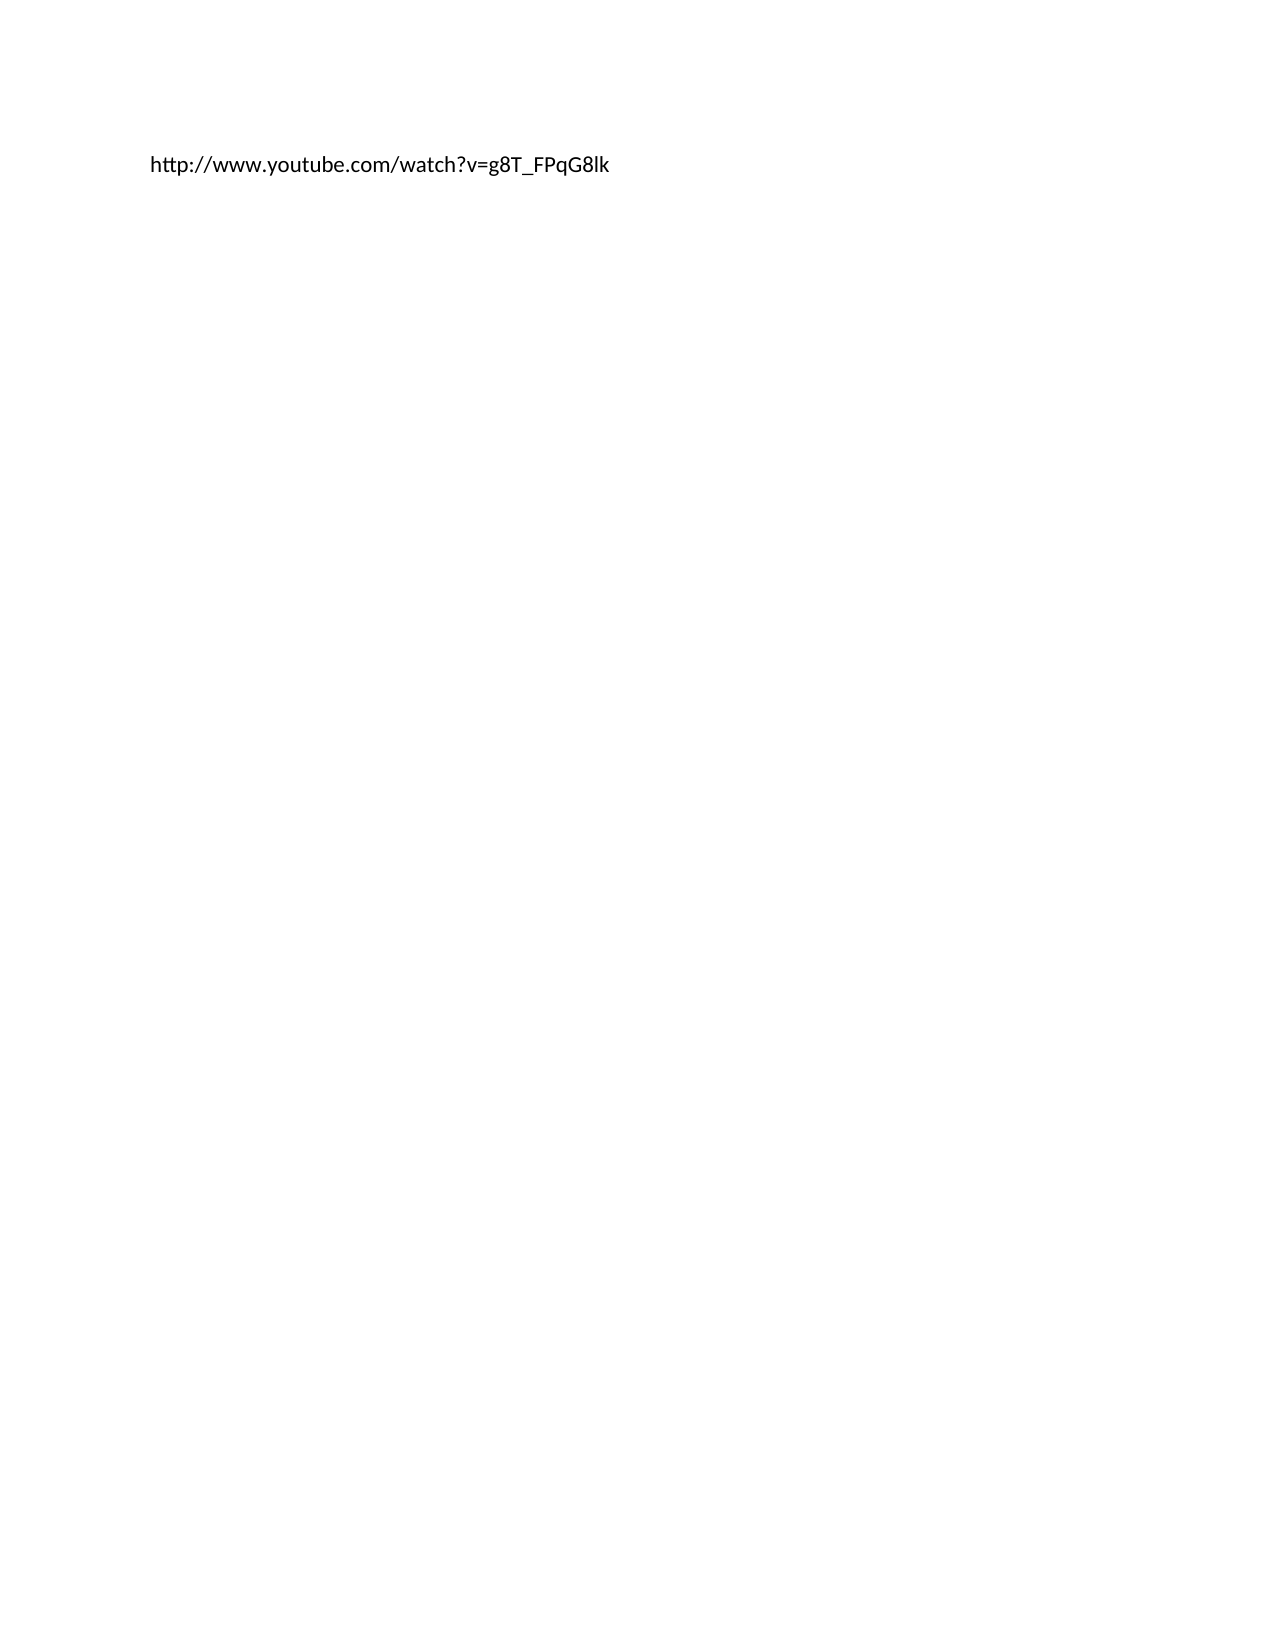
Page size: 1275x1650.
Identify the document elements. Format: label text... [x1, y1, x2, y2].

text http://www.youtube.com/watch?v=g8T_FPqG8lk [150, 150, 1125, 178]
